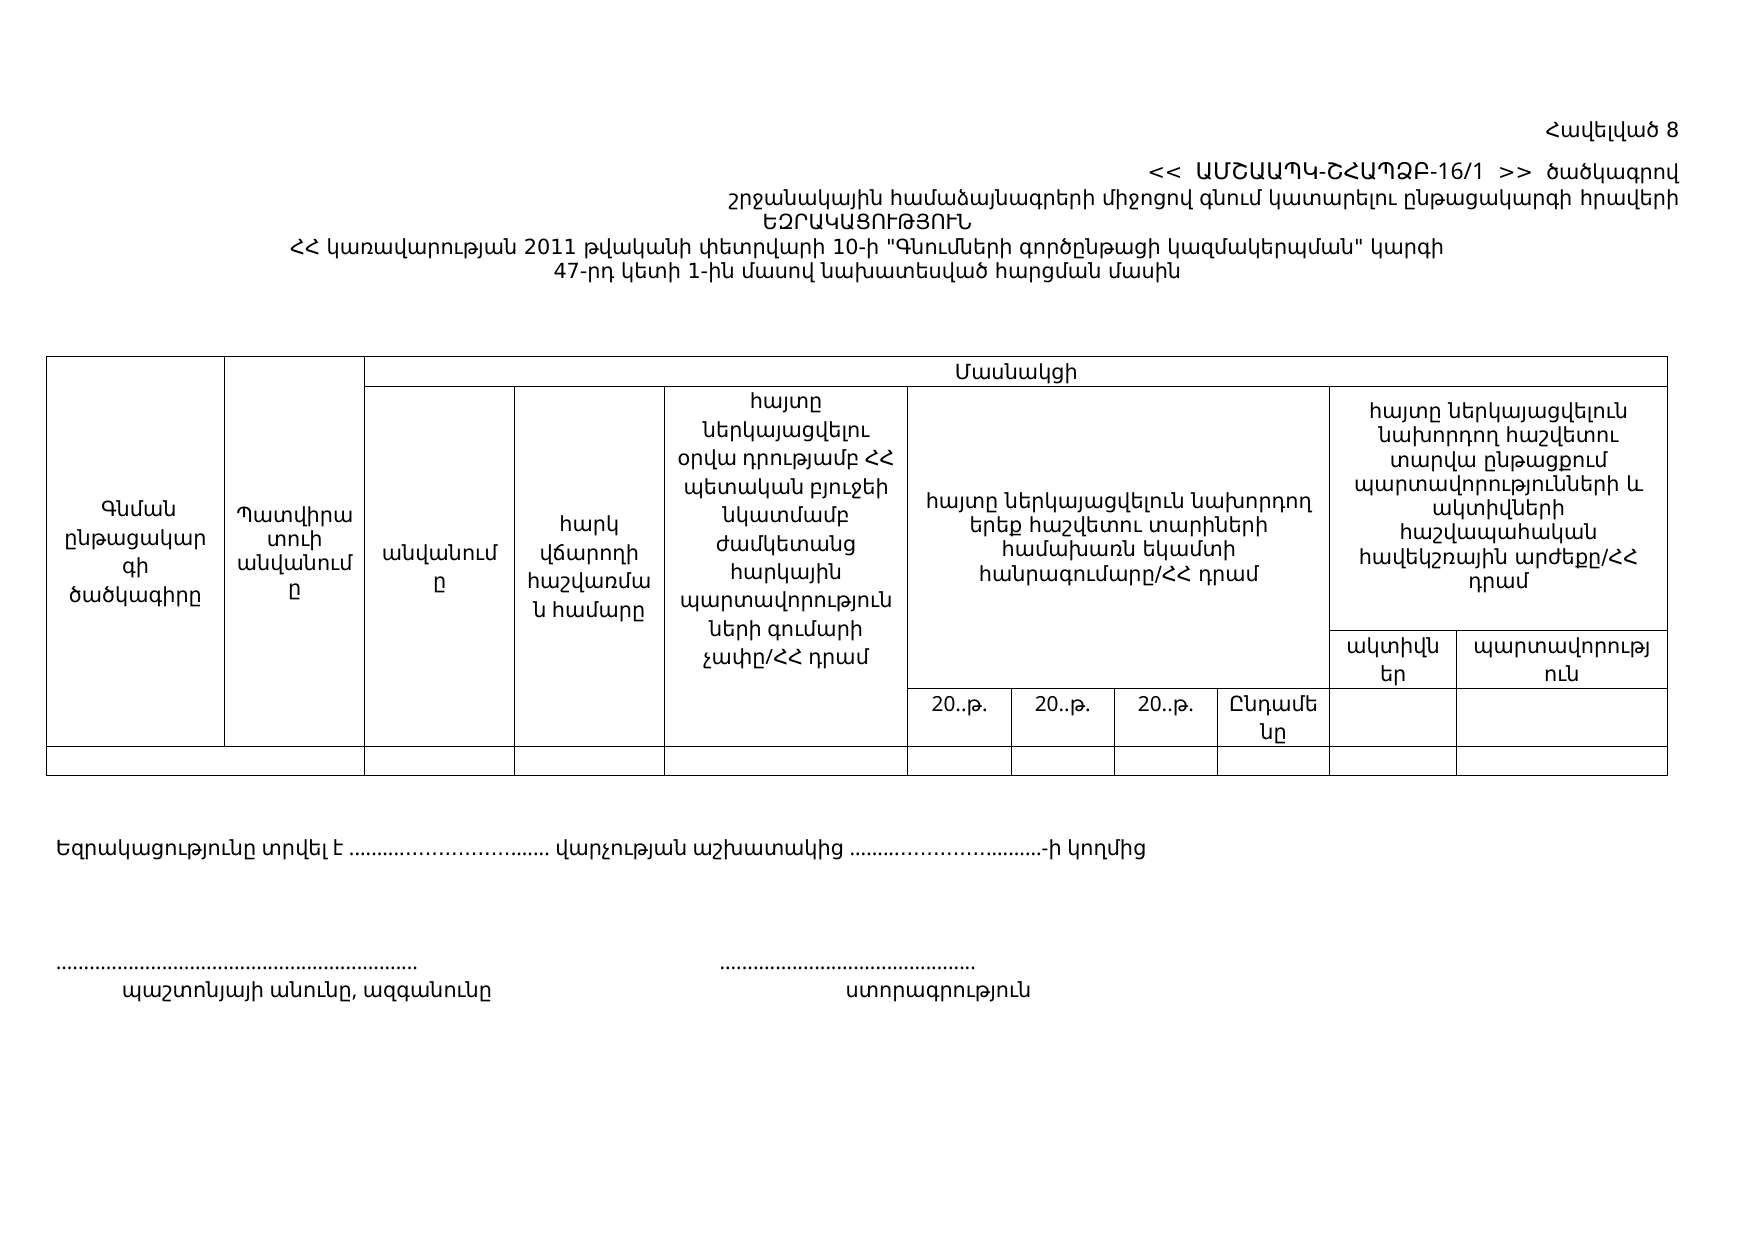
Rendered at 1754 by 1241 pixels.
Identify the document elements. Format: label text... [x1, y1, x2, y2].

text ՀՀ կառավարության 2011 թվականի փետրվարի 10-ի "Գնումների գործընթացի կազմակերպման" կարգի [56, 235, 1679, 259]
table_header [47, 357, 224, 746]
text Հավելված 8 [56, 118, 1679, 143]
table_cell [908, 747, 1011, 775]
text պաշտոնյայի անունը, ազգանունը ստորագրություն [56, 976, 1679, 1004]
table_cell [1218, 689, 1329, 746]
text շրջանակային համաձայնագրերի միջոցով գնում կատարելու ընթացակարգի հրավերի [56, 186, 1679, 210]
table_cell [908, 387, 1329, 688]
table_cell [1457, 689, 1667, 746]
text ԵԶՐԱԿԱՑՈՒԹՅՈՒՆ [56, 210, 1679, 235]
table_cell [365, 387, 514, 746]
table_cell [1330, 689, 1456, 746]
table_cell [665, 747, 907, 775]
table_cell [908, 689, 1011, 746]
text 47-րդ կետի 1-ին մասով նախատեսված հարցման մասին [56, 259, 1679, 283]
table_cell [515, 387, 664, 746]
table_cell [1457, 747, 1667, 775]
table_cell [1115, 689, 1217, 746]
text << ԱՄՇԱԱՊԿ-ՇՀԱՊՁԲ-16/1 >> ծածկագրով [56, 155, 1679, 186]
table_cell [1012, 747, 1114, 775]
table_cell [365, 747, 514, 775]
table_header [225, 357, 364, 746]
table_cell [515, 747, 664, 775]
text Եզրակացությունը տրվել է ................................. վարչության աշխատակից ................................-ի կողմից [56, 833, 1679, 862]
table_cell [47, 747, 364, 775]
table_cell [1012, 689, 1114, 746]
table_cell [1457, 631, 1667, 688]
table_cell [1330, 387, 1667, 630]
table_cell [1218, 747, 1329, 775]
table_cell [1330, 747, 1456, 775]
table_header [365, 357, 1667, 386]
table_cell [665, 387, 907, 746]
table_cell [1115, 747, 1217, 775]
text ................................................................. .............................................. [56, 947, 1679, 976]
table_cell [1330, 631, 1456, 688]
